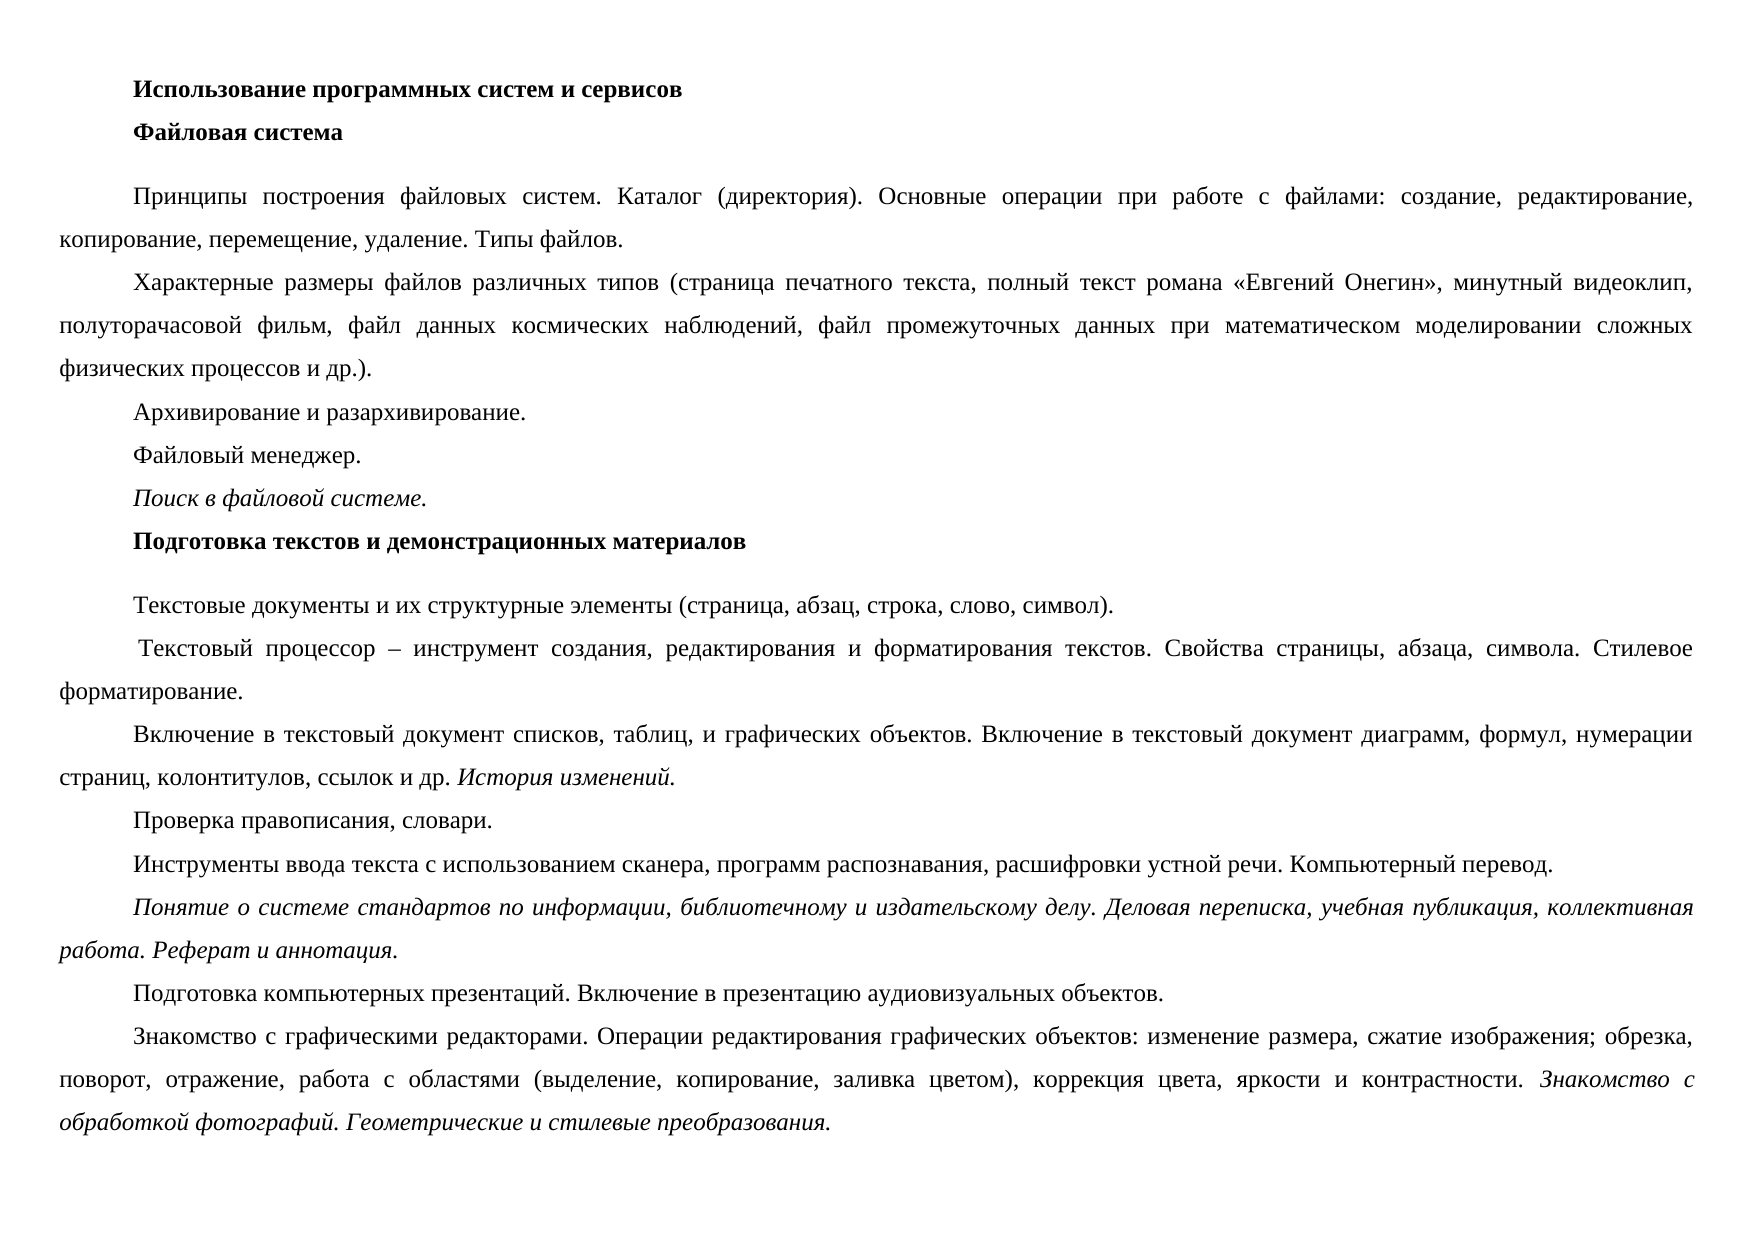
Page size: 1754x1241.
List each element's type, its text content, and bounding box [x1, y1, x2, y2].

text Поиск в файловой системе. [59, 483, 1695, 512]
text Включение в текстовый документ списков, таблиц, и графических объектов. Включение в текстовый документ диаграмм, формул, нумерации страниц, колонтитулов, ссылок и др. История изменений. [59, 719, 1695, 791]
text Файловый менеджер. [59, 440, 1695, 468]
text Понятие о системе стандартов по информации, библиотечному и издательскому делу. Деловая переписка, учебная публикация, коллективная работа. Реферат и аннотация. [59, 892, 1695, 964]
text Принципы построения файловых систем. Каталог (директория). Основные операции при работе с файлами: создание, редактирование, копирование, перемещение, удаление. Типы файлов. [59, 181, 1695, 253]
text Инструменты ввода текста с использованием сканера, программ распознавания, расшифровки устной речи. Компьютерный перевод. [59, 849, 1695, 877]
text Текстовый процессор – инструмент создания, редактирования и форматирования текстов. Свойства страницы, абзаца, символа. Стилевое форматирование. [59, 633, 1695, 705]
text Архивирование и разархивирование. [59, 397, 1695, 425]
list Подготовка текстов и демонстрационных материалов [133, 526, 1695, 555]
text Использование программных систем и сервисов [59, 74, 1695, 103]
text Характерные размеры файлов различных типов (страница печатного текста, полный текст романа «Евгений Онегин», минутный видеоклип, полуторачасовой фильм, файл данных космических наблюдений, файл промежуточных данных при математическом моделировании сложных физических процессов и др.). [59, 267, 1695, 382]
text Текстовые документы и их структурные элементы (страница, абзац, строка, слово, символ). [59, 590, 1695, 619]
text Подготовка компьютерных презентаций. Включение в презентацию аудиовизуальных объектов. [59, 978, 1695, 1007]
text Проверка правописания, словари. [59, 806, 1695, 834]
list Файловая система [133, 117, 1695, 146]
text Знакомство с графическими редакторами. Операции редактирования графических объектов: изменение размера, сжатие изображения; обрезка, поворот, отражение, работа с областями (выделение, копирование, заливка цветом), коррекция цвета, яркости и контрастности. Знакомство с обработкой фотографий. Геометрические и стилевые преобразования. [59, 1021, 1695, 1136]
